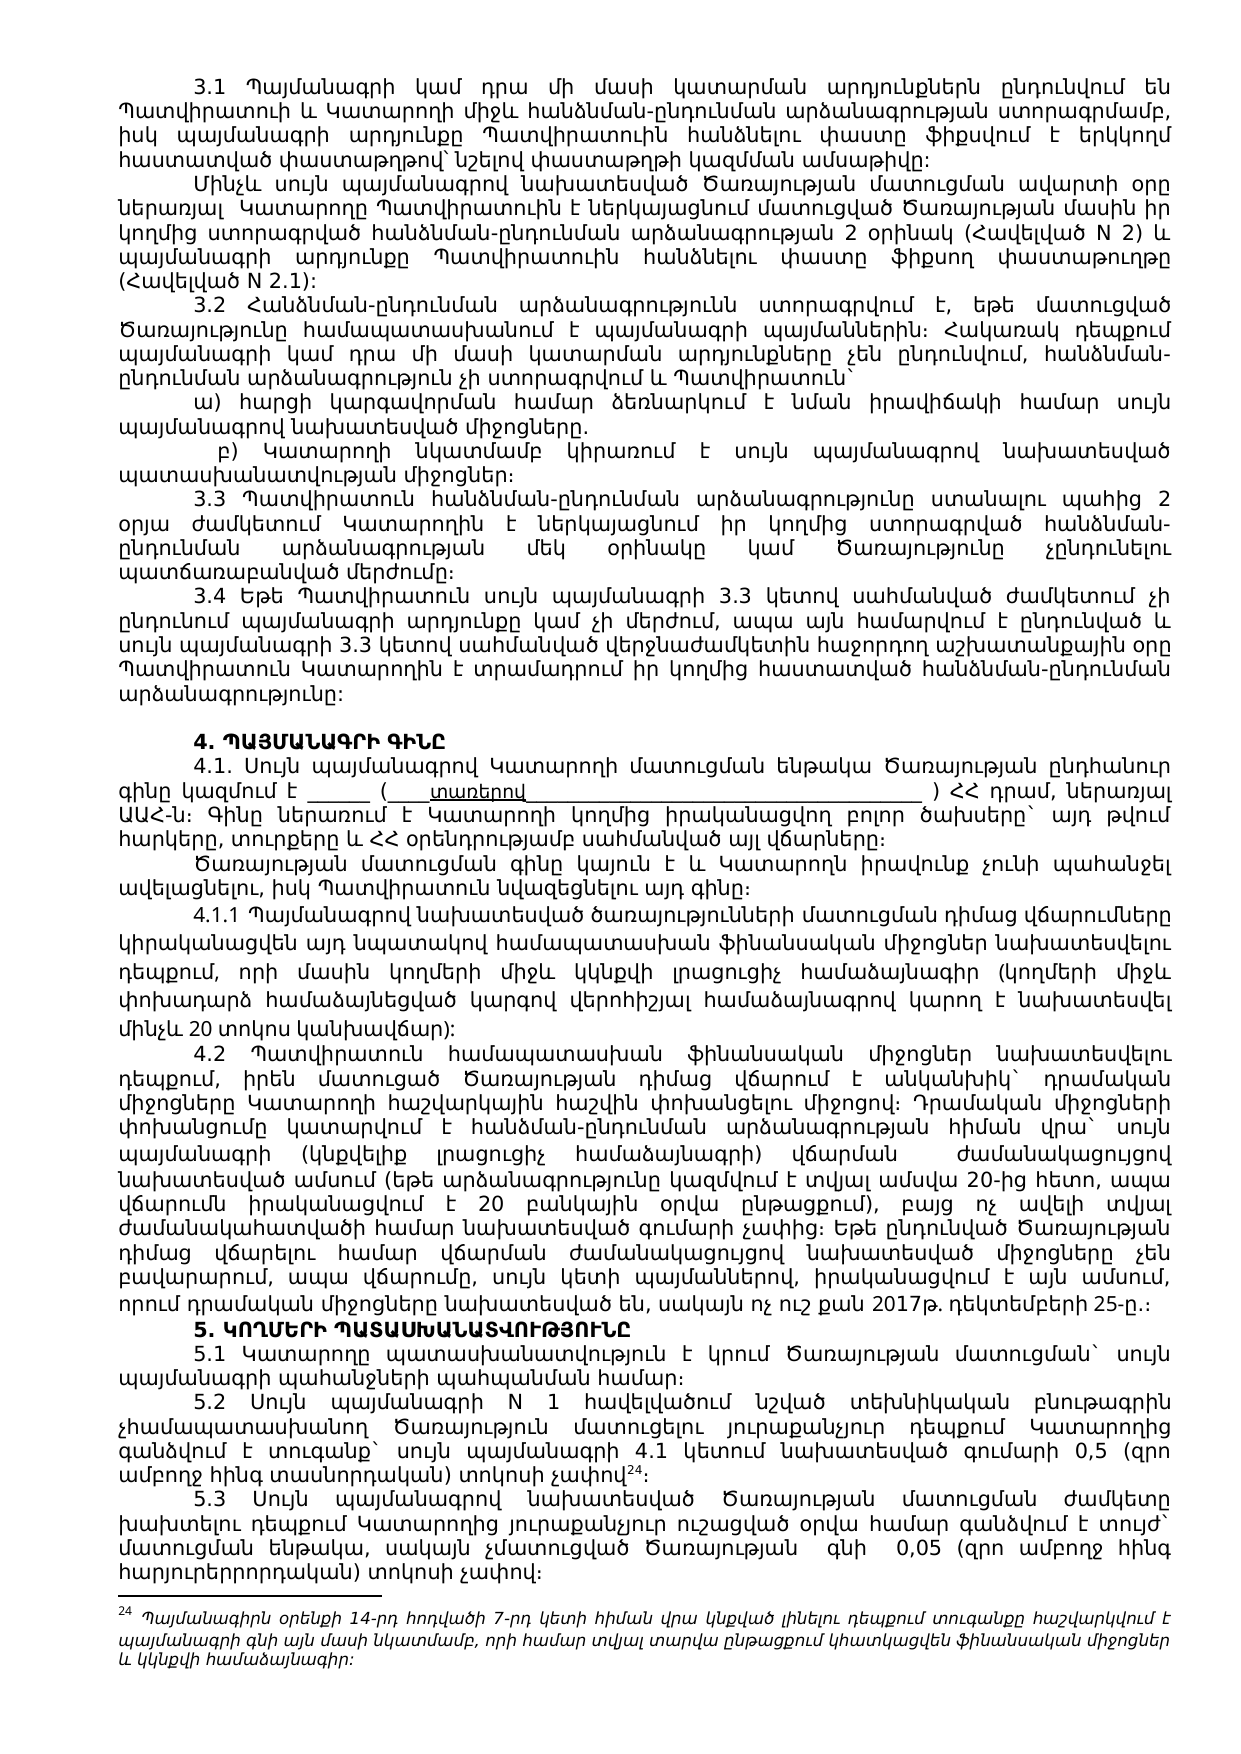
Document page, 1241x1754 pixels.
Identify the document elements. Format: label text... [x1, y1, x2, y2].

text Ծառայության մատուցման գինը կայուն է և Կատարողն իրավունք չունի պահանջել ավելացնելու, իսկ Պատվիրատուն նվազեցնելու այդ գինը։ [118, 852, 1172, 900]
text 3.2 Հանձնման-ընդունման արձանագրությունն ստորագրվում է, եթե մատուցված Ծառայությունը համապատասխանում է պայմանագրի պայմաններին։ Հակառակ դեպքում պայմանագրի կամ դրա մի մասի կատարման արդյունքները չեն ընդունվում, հանձնման-ընդունման արձանագրություն չի ստորագրվում և Պատվիրատուն` [118, 293, 1172, 390]
text ա) հարցի կարգավորման համար ձեռնարկում է նման իրավիճակի համար սույն պայմանագրով նախատեսված միջոցները. [118, 390, 1172, 439]
text 3.4 Եթե Պատվիրատուն սույն պայմանագրի 3.3 կետով սահմանված ժամկետում չի ընդունում պայմանագրի արդյունքը կամ չի մերժում, ապա այն համարվում է ընդունված և սույն պայմանագրի 3.3 կետով սահմանված վերջնաժամկետին հաջորդող աշխատանքային օրը Պատվիրատուն Կատարողին է տրամադրում իր կողմից հաստատված հանձնման-ընդունման արձանագրությունը: [118, 584, 1172, 706]
text 3.3 Պատվիրատուն հանձնման-ընդունման արձանագրությունը ստանալու պահից 2 օրյա ժամկետում Կատարողին է ներկայացնում իր կողմից ստորագրված հանձնման-ընդունման արձանագրության մեկ օրինակը կամ Ծառայությունը չընդունելու պատճառաբանված մերժումը։ [118, 487, 1172, 584]
text 5.3 Սույն պայմանագրով նախատեսված Ծառայության մատուցման ժամկետը խախտելու դեպքում Կատարողից յուրաքանչյուր ուշացված օրվա համար գանձվում է տույժ` մատուցման ենթակա, սակայն չմատուցված Ծառայության գնի 0,05 (զրո ամբողջ հինգ հարյուրերրորդական) տոկոսի չափով։ [118, 1487, 1172, 1584]
text 4. ՊԱՅՄԱՆԱԳՐԻ ԳԻՆԸ [118, 730, 1172, 754]
text 4.2 Պատվիրատուն համապատասխան ֆինանսական միջոցներ նախատեսվելու դեպքում, իրեն մատուցած Ծառայության դիմաց վճարում է անկանխիկ` դրամական միջոցները Կատարողի հաշվարկային հաշվին փոխանցելու միջոցով։ Դրամական միջոցների փոխանցումը կատարվում է հանձման-ընդունման արձանագրության հիման վրա` սույն պայմանագրի (կնքվելիք լրացուցիչ համաձայնագրի) վճարման ժամանակացույցով նախատեսված ամսում (եթե արձանագրությունը կազմվում է տվյալ ամսվա 20-ից հետո, ապա վճարումն իրականացվում է 20 բանկային օրվա ընթացքում), բայց ոչ ավելի տվյալ ժամանակահատվածի համար նախատեսված գումարի չափից։ Եթե ընդունված Ծառայության դիմաց վճարելու համար վճարման ժամանակացույցով նախատեսված միջոցները չեն բավարարում, ապա վճարումը, սույն կետի պայմաններով, իրականացվում է այն ամսում, որում դրամական միջոցները նախատեսված են, սակայն ոչ ուշ քան 2017թ. դեկտեմբերի 25-ը.։ [118, 1042, 1172, 1318]
text 5. ԿՈՂՄԵՐԻ ՊԱՏԱՍԽԱՆԱՏՎՈՒԹՅՈՒՆԸ [118, 1318, 1172, 1342]
text 5.1 Կատարողը պատասխանատվություն է կրում Ծառայության մատուցման` սույն պայմանագրի պահանջների պահպանման համար։ [118, 1342, 1172, 1390]
text 3.1 Պայմանագրի կամ դրա մի մասի կատարման արդյունքներն ընդունվում են Պատվիրատուի և Կատարողի միջև հանձնման-ընդունման արձանագրության ստորագրմամբ, իսկ պայմանագրի արդյունքը Պատվիրատուին հանձնելու փաստը ֆիքսվում է երկկողմ հաստատված փաստաթղթով՝ նշելով փաստաթղթի կազմման ամսաթիվը: [118, 75, 1172, 172]
text 5.2 Սույն պայմանագրի N 1 հավելվածում նշված տեխնիկական բնութագրին չհամապատասխանող Ծառայություն մատուցելու յուրաքանչյուր դեպքում Կատարողից գանձվում է տուգանք` սույն պայմանագրի 4.1 կետում նախատեսված գումարի 0,5 (զրո ամբողջ հինգ տասնորդական) տոկոսի չափով։ [118, 1390, 1172, 1487]
text բ) Կատարողի նկատմամբ կիրառում է սույն պայմանագրով նախատեսված պատասխանատվության միջոցներ։ [118, 439, 1172, 487]
text 4.1. Սույն պայմանագրով Կատարողի մատուցման ենթակա Ծառայության ընդհանուր գինը կազմում է ______ (____տառերով______________________________________ ) ՀՀ դրամ, ներառյալ ԱԱՀ-ն։ Գինը ներառում է Կատարողի կողմից իրականացվող բոլոր ծախսերը` այդ թվում հարկերը, տուրքերը և ՀՀ օրենդրությամբ սահմանված այլ վճարները։ [118, 754, 1172, 852]
text Մինչև սույն պայմանագրով նախատեսված Ծառայության մատուցման ավարտի օրը ներառյալ Կատարողը Պատվիրատուին է ներկայացնում մատուցված Ծառայության մասին իր կողմից ստորագրված հանձնման-ընդունման արձանագրության 2 օրինակ (Հավելված N 2) և պայմանագրի արդյունքը Պատվիրատուին հանձնելու փաստը ֆիքսող փաստաթուղթը (Հավելված N 2.1): [118, 172, 1172, 293]
text 4.1.1 Պայմանագրով նախատեսված ծառայությունների մատուցման դիմաց վճարումները կիրականացվեն այդ նպատակով համապատասխան ֆինանսական միջոցներ նախատեսվելու դեպքում, որի մասին կողմերի միջև կկնքվի լրացուցիչ համաձայնագիր (կողմերի միջև փոխադարձ համաձայնեցված կարգով վերոհիշյալ համաձայնագրով կարող է նախատեսվել մինչև 20 տոկոս կանխավճար): [118, 900, 1172, 1042]
